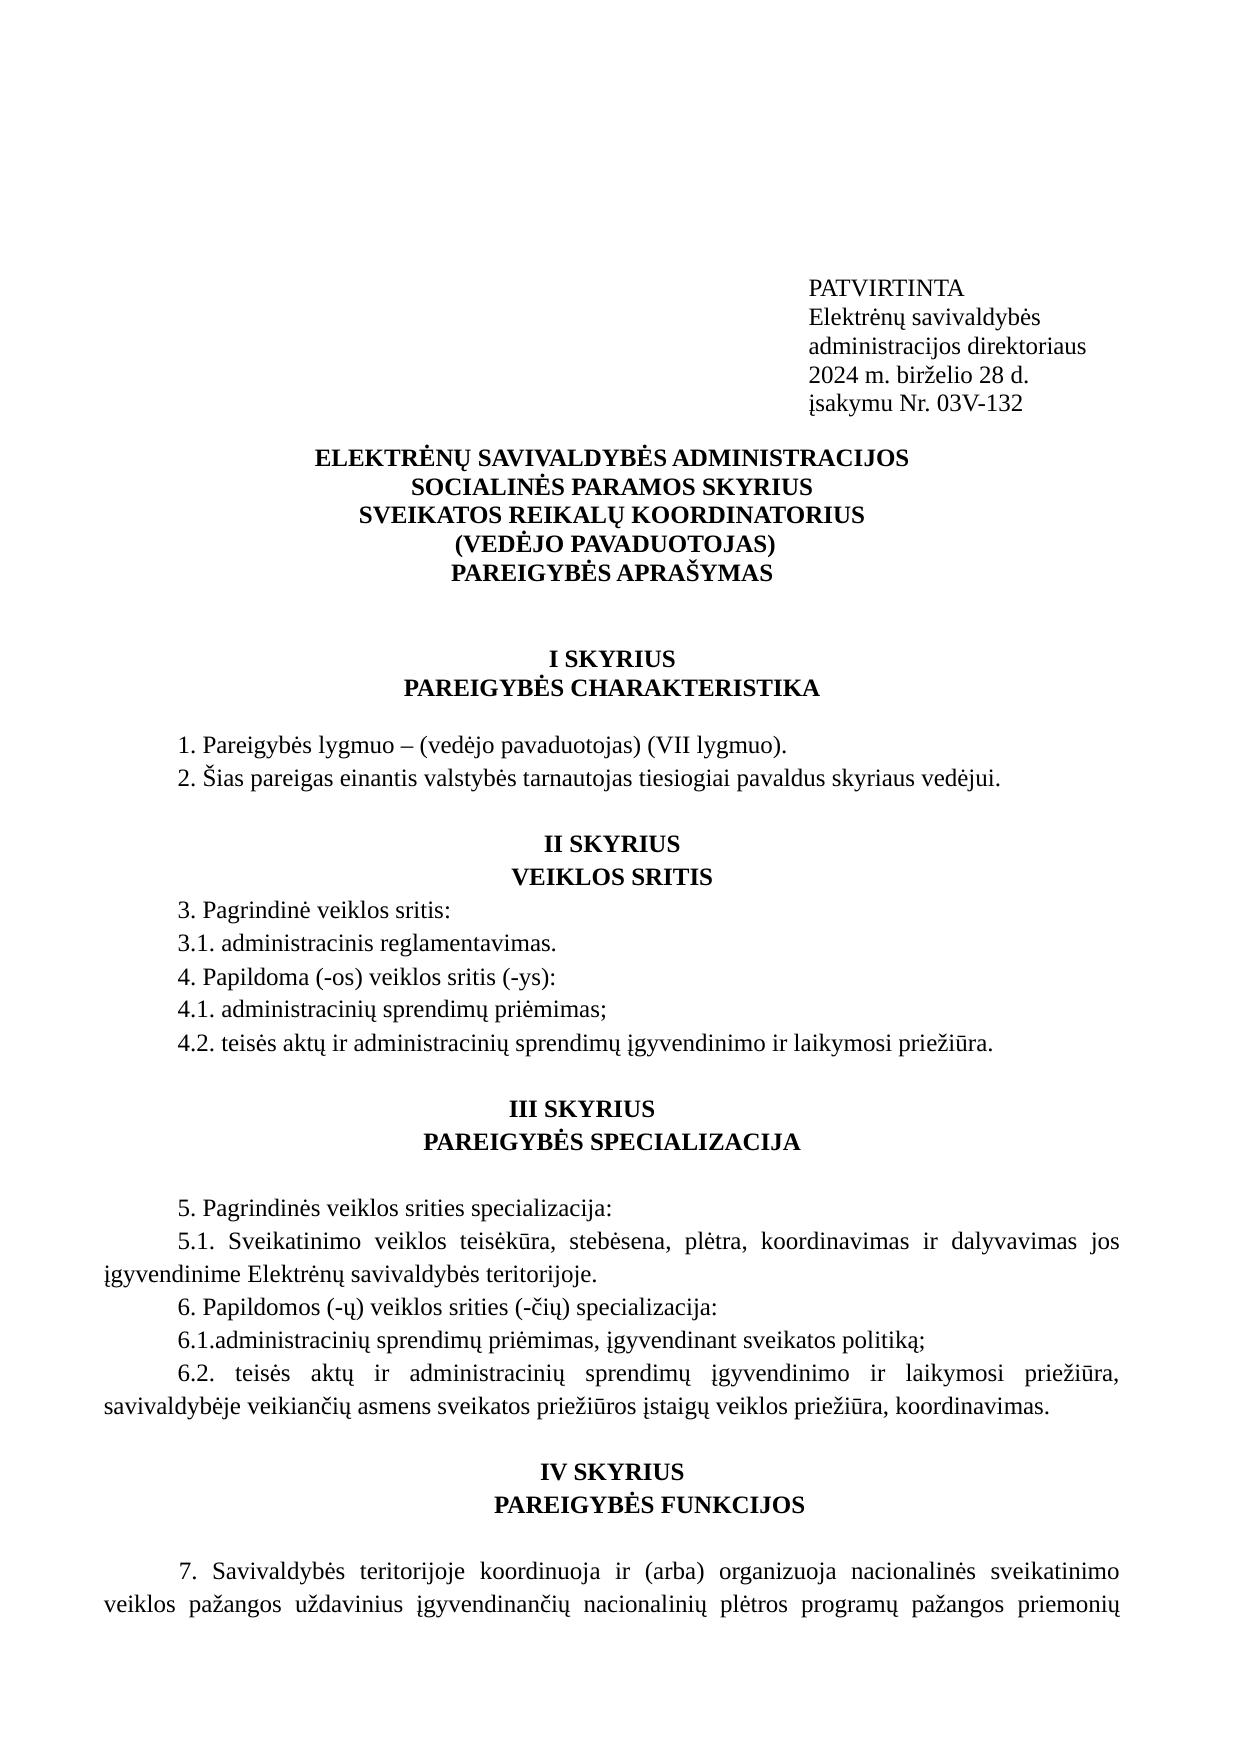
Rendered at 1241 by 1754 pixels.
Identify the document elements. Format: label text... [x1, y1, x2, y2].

table_header PATVIRTINTA Elektrėnų savivaldybės administracijos direktoriaus 2024 m. birželio 28 d. įsakymu Nr. 03V-132 [797, 274, 1103, 420]
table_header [104, 443, 1121, 1618]
